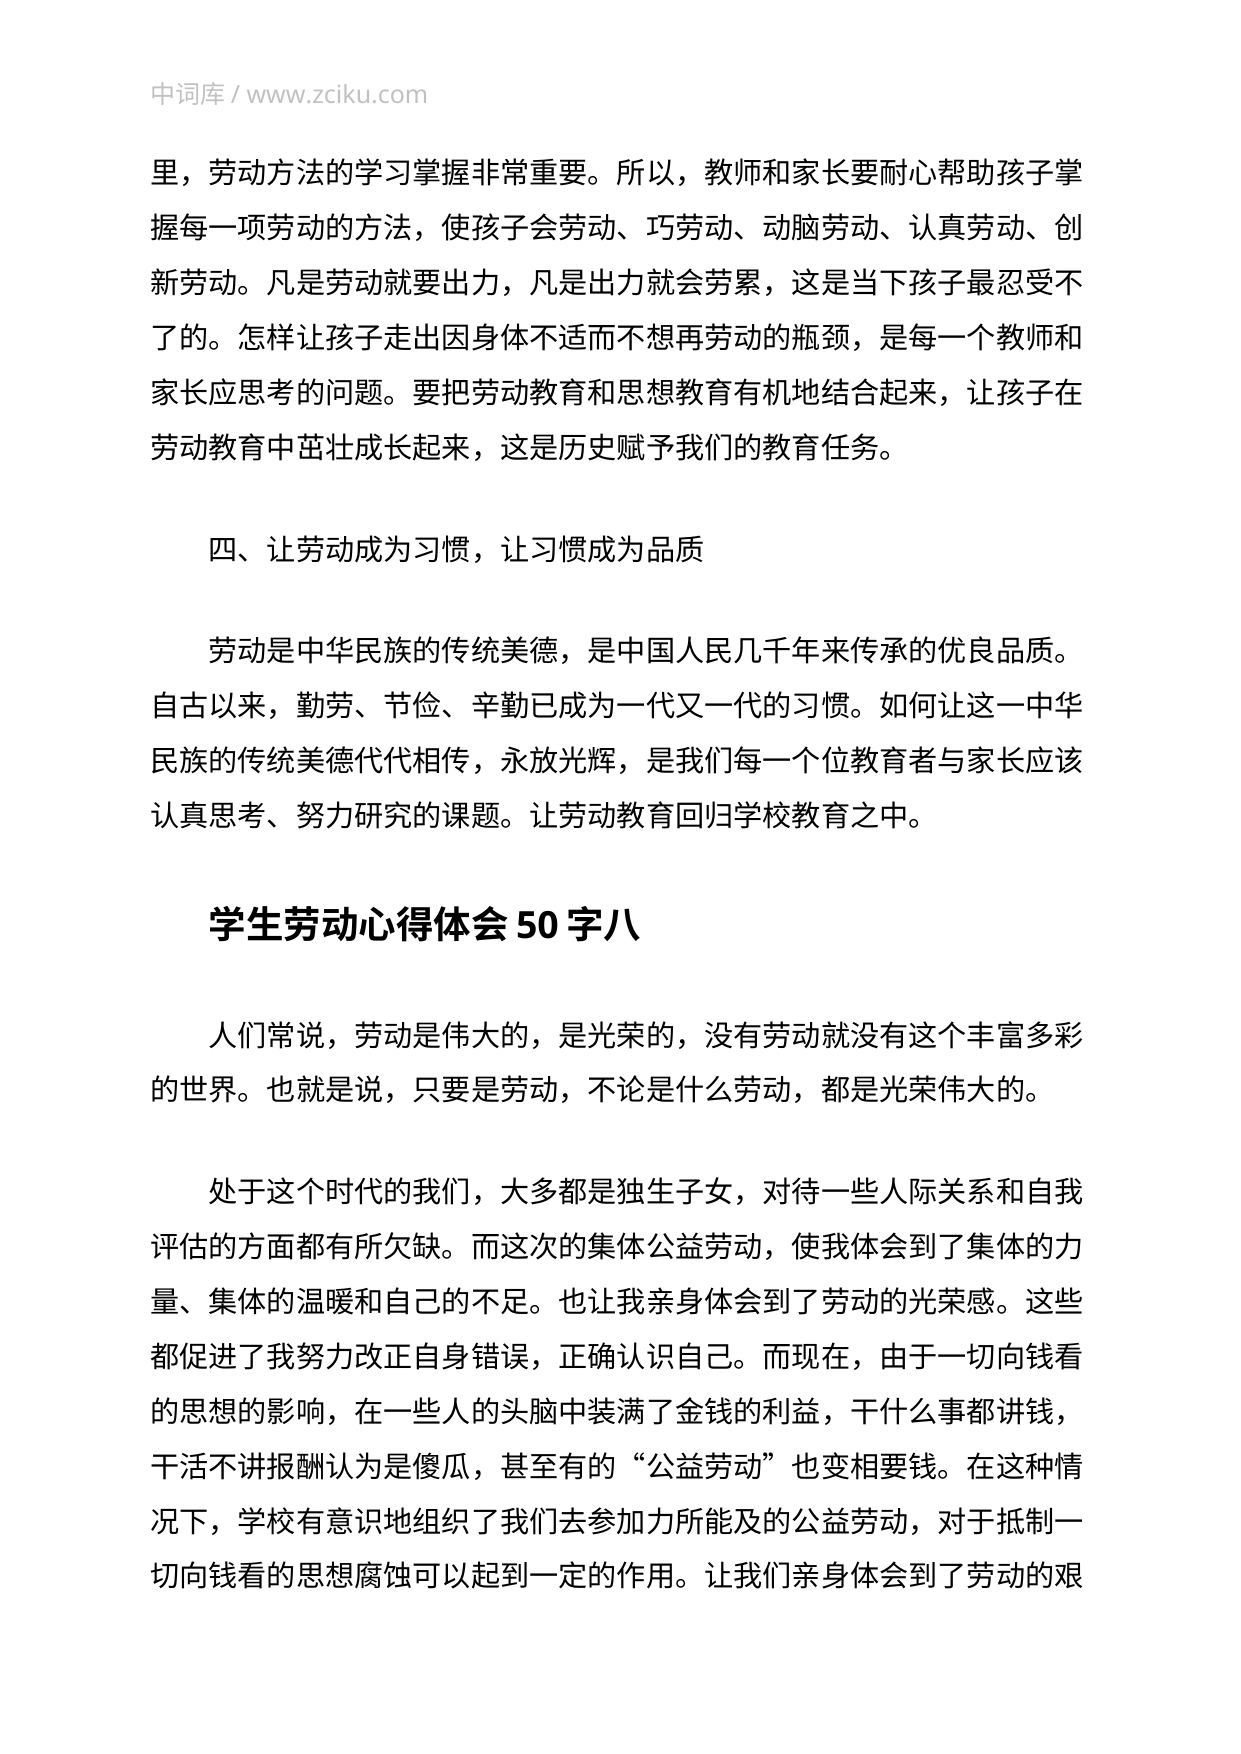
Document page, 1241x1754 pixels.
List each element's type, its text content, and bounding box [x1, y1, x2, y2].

text 四、让劳动成为习惯，让习惯成为品质 [150, 526, 1090, 568]
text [150, 150, 1090, 467]
text 人们常说，劳动是伟大的，是光荣的，没有劳动就没有这个丰富多彩的世界。也就是说，只要是劳动，不论是什么劳动，都是光荣伟大的。 [150, 1012, 1090, 1109]
text 劳动是中华民族的传统美德，是中国人民几千年来传承的优良品质。自古以来，勤劳、节俭、辛勤已成为一代又一代的习惯。如何让这一中华民族的传统美德代代相传，永放光辉，是我们每一个位教育者与家长应该认真思考、努力研究的课题。让劳动教育回归学校教育之中。 [150, 628, 1090, 835]
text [150, 1169, 1090, 1595]
text 学生劳动心得体会50字八 [150, 894, 1090, 949]
